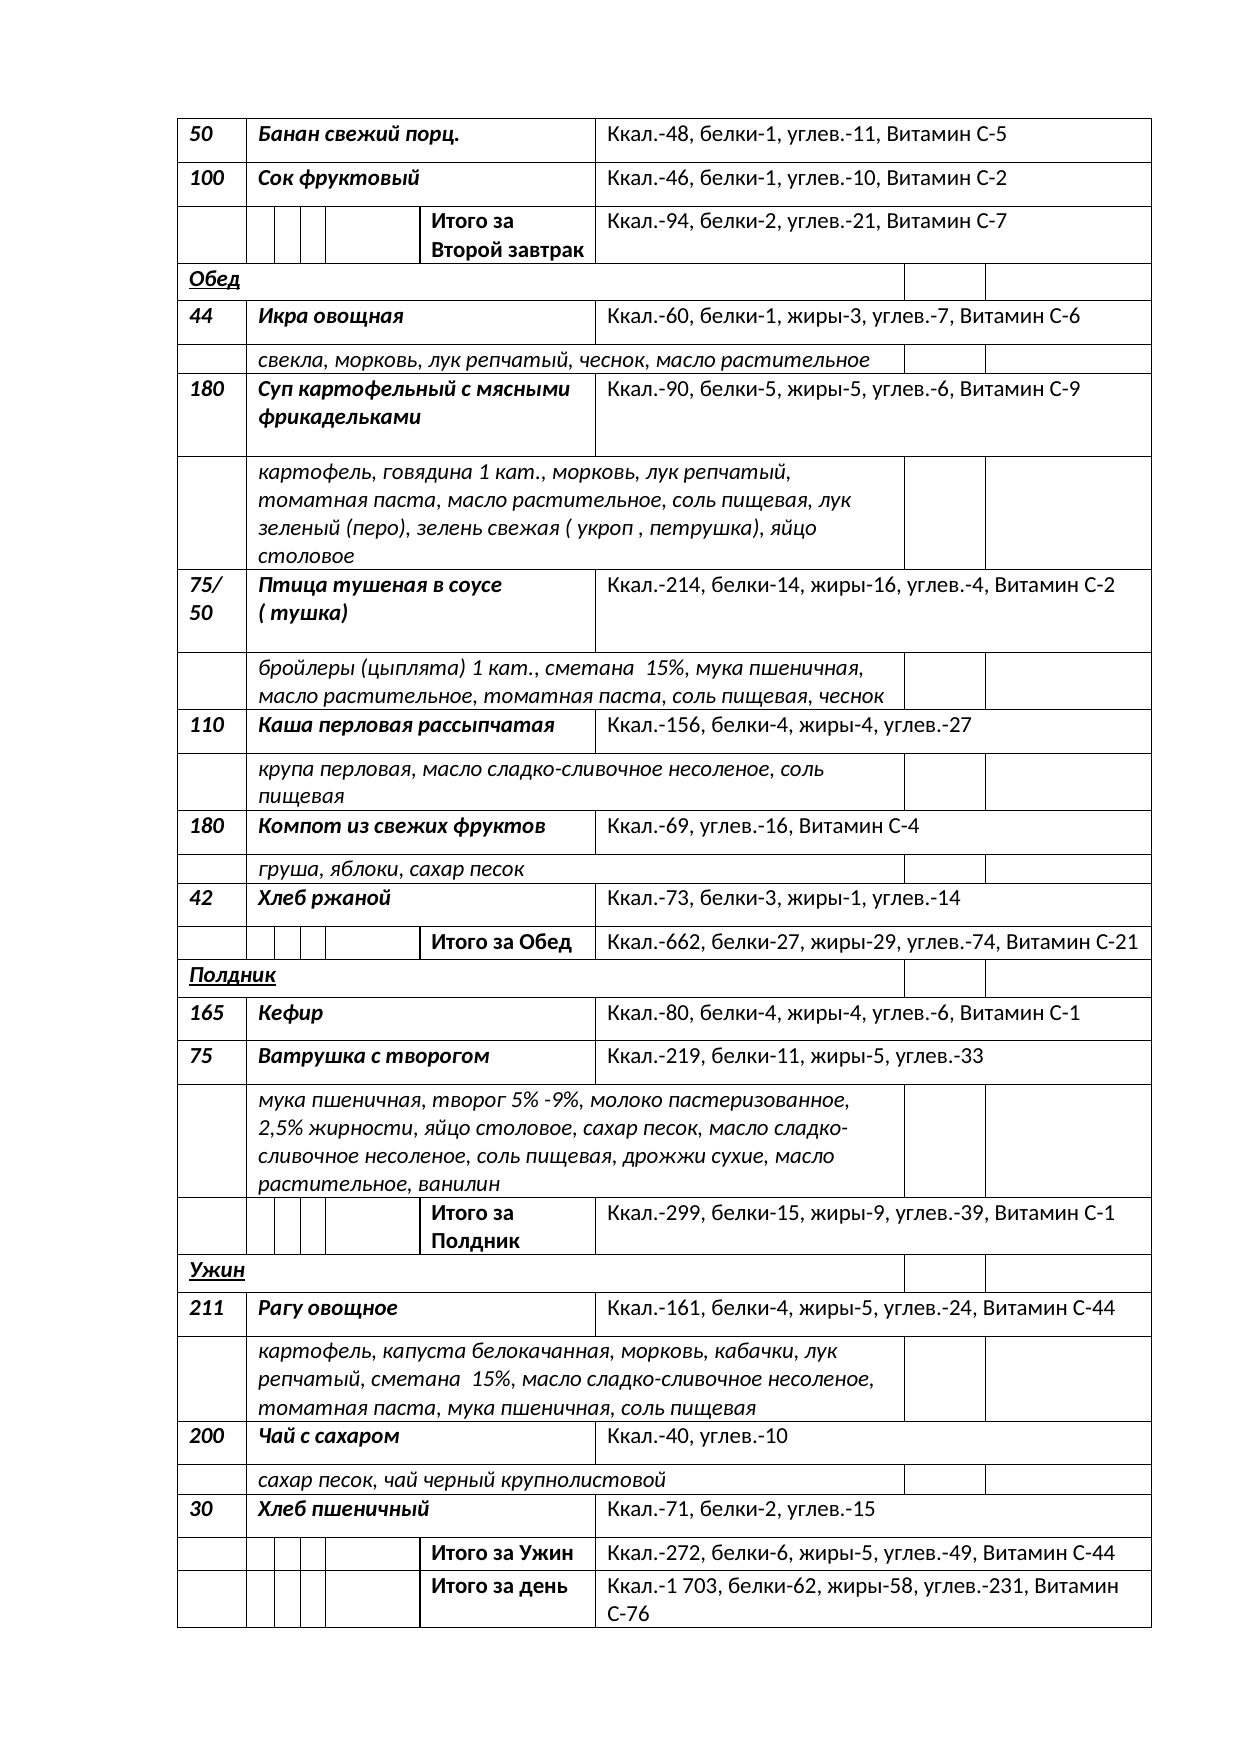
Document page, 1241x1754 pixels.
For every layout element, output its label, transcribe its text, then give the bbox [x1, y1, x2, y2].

table_cell [275, 927, 300, 959]
table_cell Ккал.-94, белки-2, углев.-21, Витамин С-7 [596, 207, 1151, 263]
table_cell [247, 927, 274, 959]
table_cell крупа перловая, масло сладко-сливочное несоленое, соль пищевая [247, 754, 904, 810]
table_cell Рагу овощное [247, 1293, 595, 1336]
table_cell [326, 927, 419, 959]
table_cell Птица тушеная в соусе ( тушка) [247, 570, 595, 652]
table_cell [178, 754, 246, 810]
table_cell [905, 960, 985, 997]
table_cell [275, 1538, 300, 1570]
table_cell Каша перловая рассыпчатая [247, 710, 595, 753]
table_cell [986, 1085, 1151, 1197]
table_cell [178, 457, 246, 569]
table_cell Кефир [247, 998, 595, 1040]
table_cell [275, 1198, 300, 1254]
table_cell Ккал.-214, белки-14, жиры-16, углев.-4, Витамин С-2 [596, 570, 1151, 652]
table_cell Икра овощная [247, 301, 595, 344]
table_cell [986, 1465, 1151, 1493]
table_cell [247, 207, 274, 263]
table_cell [986, 1337, 1151, 1421]
table_cell 200 [178, 1422, 246, 1464]
table_cell Итого за Полдник [421, 1198, 595, 1254]
table_cell [178, 927, 246, 959]
table_cell свекла, морковь, лук репчатый, чеснок, масло растительное [247, 345, 904, 373]
table_cell Полдник [178, 960, 904, 997]
table_cell [178, 345, 246, 373]
table_cell 30 [178, 1495, 246, 1537]
table_cell 44 [178, 301, 246, 344]
table_cell Хлеб пшеничный [247, 1495, 595, 1537]
table_cell [905, 1465, 985, 1493]
table_cell [905, 345, 985, 373]
table_cell Ккал.-73, белки-3, жиры-1, углев.-14 [596, 884, 1151, 926]
table_cell [178, 1337, 246, 1421]
table_cell Компот из свежих фруктов [247, 811, 595, 853]
table_cell [986, 264, 1151, 300]
table_cell Сок фруктовый [247, 163, 595, 206]
table_cell [301, 207, 325, 263]
table_cell Итого за день [421, 1571, 595, 1627]
table_cell Чай с сахаром [247, 1422, 595, 1464]
table_cell Обед [178, 264, 904, 300]
table_cell [178, 653, 246, 709]
table_cell [275, 207, 300, 263]
table_cell [178, 1571, 246, 1627]
table_cell 180 [178, 374, 246, 456]
table_cell [301, 1571, 325, 1627]
table_cell [247, 1571, 274, 1627]
table_cell Ккал.-156, белки-4, жиры-4, углев.-27 [596, 710, 1151, 753]
table_cell Ккал.-161, белки-4, жиры-5, углев.-24, Витамин С-44 [596, 1293, 1151, 1336]
table_cell [905, 1337, 985, 1421]
table_cell [178, 1198, 246, 1254]
table_cell [986, 653, 1151, 709]
table_cell картофель, говядина 1 кат., морковь, лук репчатый, томатная паста, масло растительное, соль пищевая, лук зеленый (перо), зелень свежая ( укроп , петрушка), яйцо столовое [247, 457, 904, 569]
table_cell 100 [178, 163, 246, 206]
table_cell Хлеб ржаной [247, 884, 595, 926]
table_cell 50 [178, 119, 246, 162]
table_cell [905, 653, 985, 709]
table_cell [326, 1538, 419, 1570]
table_cell [301, 1198, 325, 1254]
table_cell [275, 1571, 300, 1627]
table_cell [986, 754, 1151, 810]
table_cell бройлеры (цыплята) 1 кат., сметана 15%, мука пшеничная, масло растительное, томатная паста, соль пищевая, чеснок [247, 653, 904, 709]
table_cell [178, 1465, 246, 1493]
table_cell 75 [178, 1041, 246, 1084]
table_cell Ккал.-90, белки-5, жиры-5, углев.-6, Витамин С-9 [596, 374, 1151, 456]
table_cell [247, 1198, 274, 1254]
table_cell 165 [178, 998, 246, 1040]
table_cell 211 [178, 1293, 246, 1336]
table_cell [301, 1538, 325, 1570]
table_cell Итого за Обед [421, 927, 595, 959]
table_cell Ужин [178, 1255, 904, 1292]
table_cell [905, 754, 985, 810]
table_cell Ккал.-299, белки-15, жиры-9, углев.-39, Витамин С-1 [596, 1198, 1151, 1254]
table_cell Ккал.-219, белки-11, жиры-5, углев.-33 [596, 1041, 1151, 1084]
table_cell Итого за Второй завтрак [421, 207, 595, 263]
table_cell Ккал.-60, белки-1, жиры-3, углев.-7, Витамин С-6 [596, 301, 1151, 344]
table_cell 180 [178, 811, 246, 853]
table_cell сахар песок, чай черный крупнолистовой [247, 1465, 904, 1493]
table_cell Ккал.-40, углев.-10 [596, 1422, 1151, 1464]
table_cell [986, 855, 1151, 882]
table_cell Ватрушка с творогом [247, 1041, 595, 1084]
table_cell [905, 457, 985, 569]
table_cell 75/50 [178, 570, 246, 652]
table_cell Ккал.-48, белки-1, углев.-11, Витамин С-5 [596, 119, 1151, 162]
table_cell [178, 1085, 246, 1197]
table_cell Ккал.-1 703, белки-62, жиры-58, углев.-231, Витамин С-76 [596, 1571, 1151, 1627]
table_cell [986, 457, 1151, 569]
table_cell [326, 1198, 419, 1254]
table_cell Ккал.-46, белки-1, углев.-10, Витамин С-2 [596, 163, 1151, 206]
table_cell Ккал.-69, углев.-16, Витамин С-4 [596, 811, 1151, 853]
table_cell картофель, капуста белокачанная, морковь, кабачки, лук репчатый, сметана 15%, масло сладко-сливочное несоленое, томатная паста, мука пшеничная, соль пищевая [247, 1337, 904, 1421]
table_cell [326, 207, 419, 263]
table_cell Банан свежий порц. [247, 119, 595, 162]
table_cell мука пшеничная, творог 5% -9%, молоко пастеризованное, 2,5% жирности, яйцо столовое, сахар песок, масло сладко-сливочное несоленое, соль пищевая, дрожжи сухие, масло растительное, ванилин [247, 1085, 904, 1197]
table_cell Ккал.-71, белки-2, углев.-15 [596, 1495, 1151, 1537]
table_cell Итого за Ужин [421, 1538, 595, 1570]
table_cell [986, 1255, 1151, 1292]
table_cell [905, 1255, 985, 1292]
table_cell Суп картофельный с мясными фрикадельками [247, 374, 595, 456]
table_cell 42 [178, 884, 246, 926]
table_cell [905, 264, 985, 300]
table_cell [326, 1571, 419, 1627]
table_cell [986, 960, 1151, 997]
table_cell [905, 855, 985, 882]
table_cell Ккал.-272, белки-6, жиры-5, углев.-49, Витамин С-44 [596, 1538, 1151, 1570]
table_cell Ккал.-80, белки-4, жиры-4, углев.-6, Витамин С-1 [596, 998, 1151, 1040]
table_cell [247, 1538, 274, 1570]
table_cell [178, 1538, 246, 1570]
table_cell 110 [178, 710, 246, 753]
table_cell [178, 207, 246, 263]
table_cell [905, 1085, 985, 1197]
table_cell груша, яблоки, сахар песок [247, 855, 904, 882]
table_cell [301, 927, 325, 959]
table_cell [178, 855, 246, 882]
table_cell Ккал.-662, белки-27, жиры-29, углев.-74, Витамин С-21 [596, 927, 1151, 959]
table_cell [986, 345, 1151, 373]
